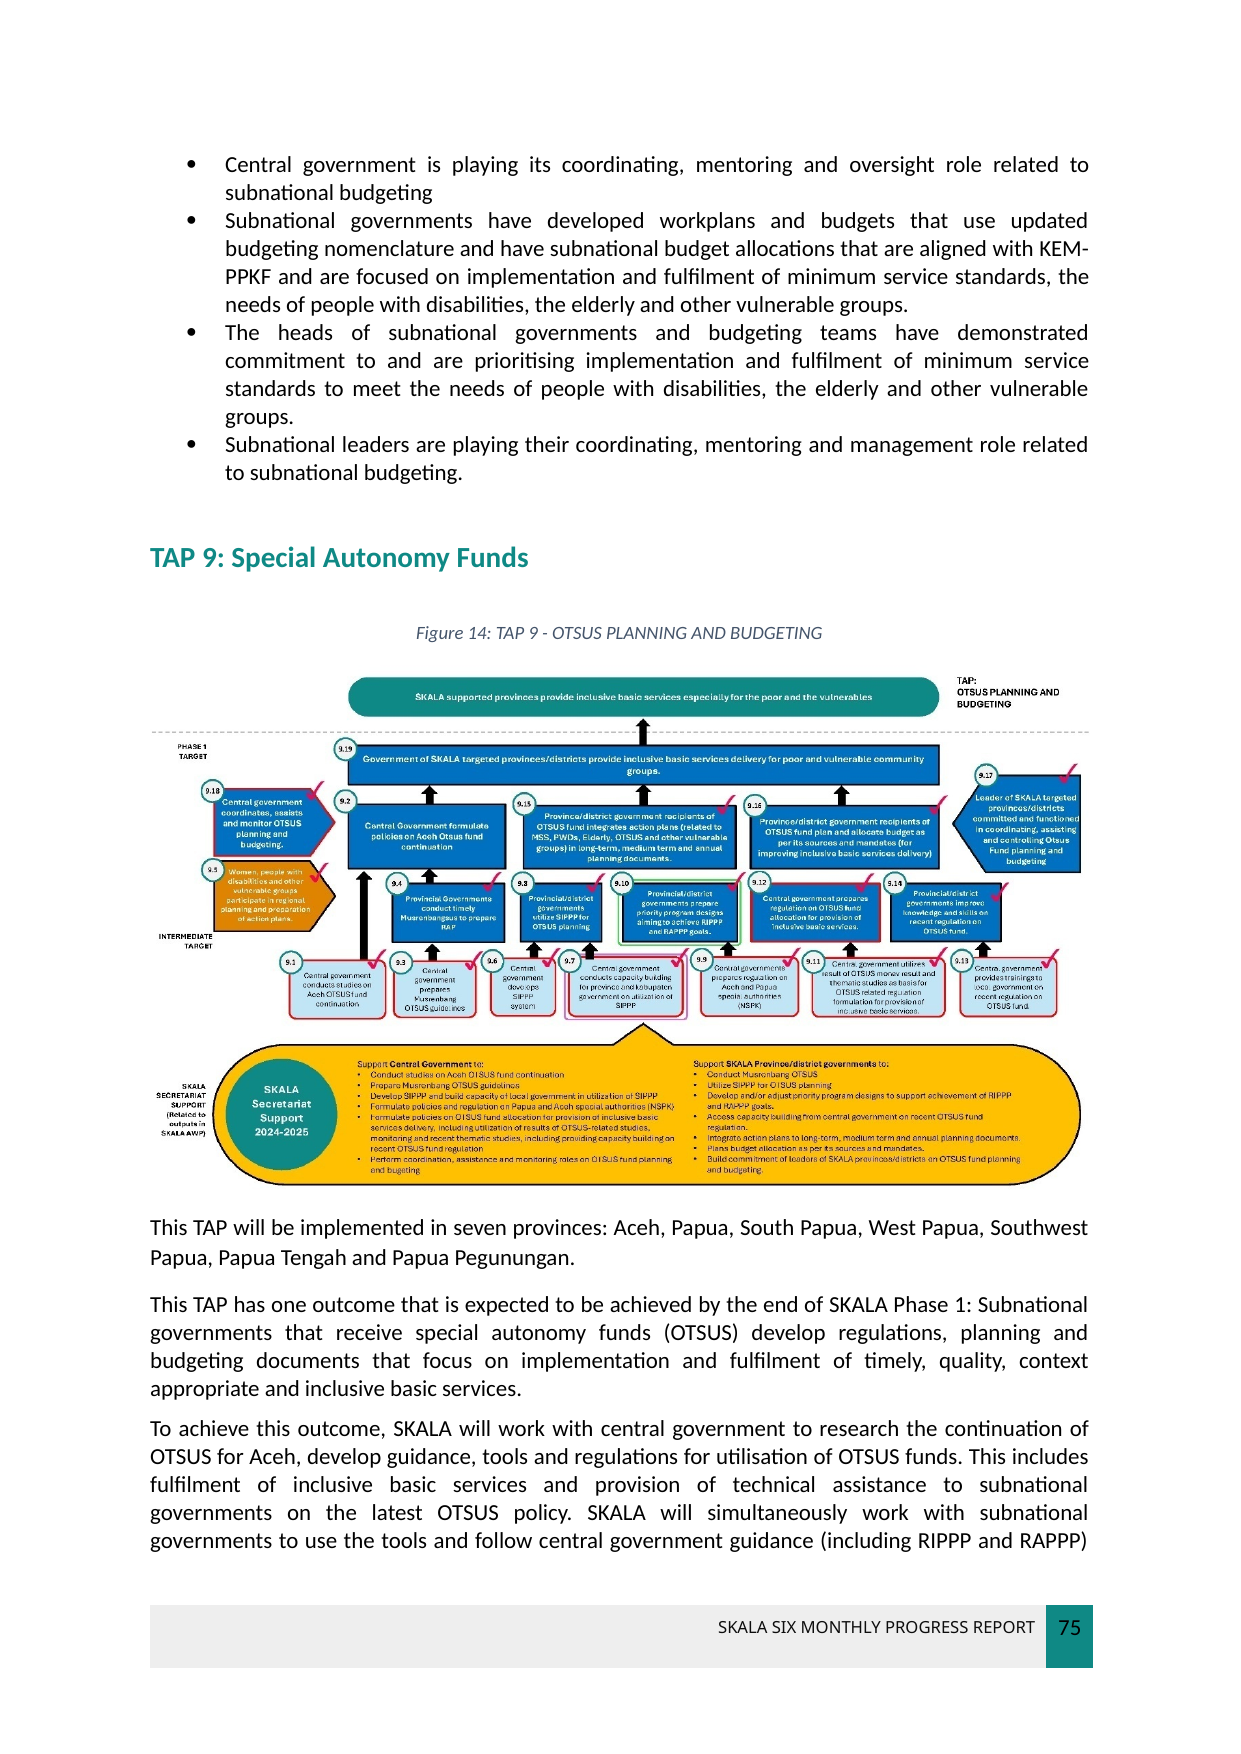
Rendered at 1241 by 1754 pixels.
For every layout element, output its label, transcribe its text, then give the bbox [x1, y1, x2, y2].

list Central government is playing its coordinating, mentoring and oversight role related to subnational budgeting [187, 150, 1090, 206]
text Figure 14: TAP 9 - OTSUS PLANNING AND BUDGETING [150, 621, 1090, 644]
text This TAP will be implemented in seven provinces: Aceh, Papua, South Papua, West Papua, Southwest Papua, Papua Tengah and Papua Pegunungan. [150, 1213, 1090, 1271]
list Subnational leaders are playing their coordinating, mentoring and management role related to subnational budgeting. [187, 430, 1090, 486]
text This TAP has one outcome that is expected to be achieved by the end of SKALA Phase 1: Subnational governments that receive special autonomy funds (OTSUS) develop regulations, planning and budgeting documents that focus on implementation and fulfilment of timely, quality, context appropriate and inclusive basic services. [150, 1290, 1090, 1402]
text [150, 1414, 1090, 1554]
subtitle TAP 9: Special Autonomy Funds [150, 539, 1090, 575]
list The heads of subnational governments and budgeting teams have demonstrated commitment to and are prioritising implementation and fulfilment of minimum service standards to meet the needs of people with disabilities, the elderly and other vulnerable groups. [187, 318, 1090, 430]
list Subnational governments have developed workplans and budgets that use updated budgeting nomenclature and have subnational budget allocations that are aligned with KEM-PPKF and are focused on implementation and fulfilment of minimum service standards, the needs of people with disabilities, the elderly and other vulnerable groups. [187, 206, 1090, 318]
picture [150, 665, 1090, 1194]
